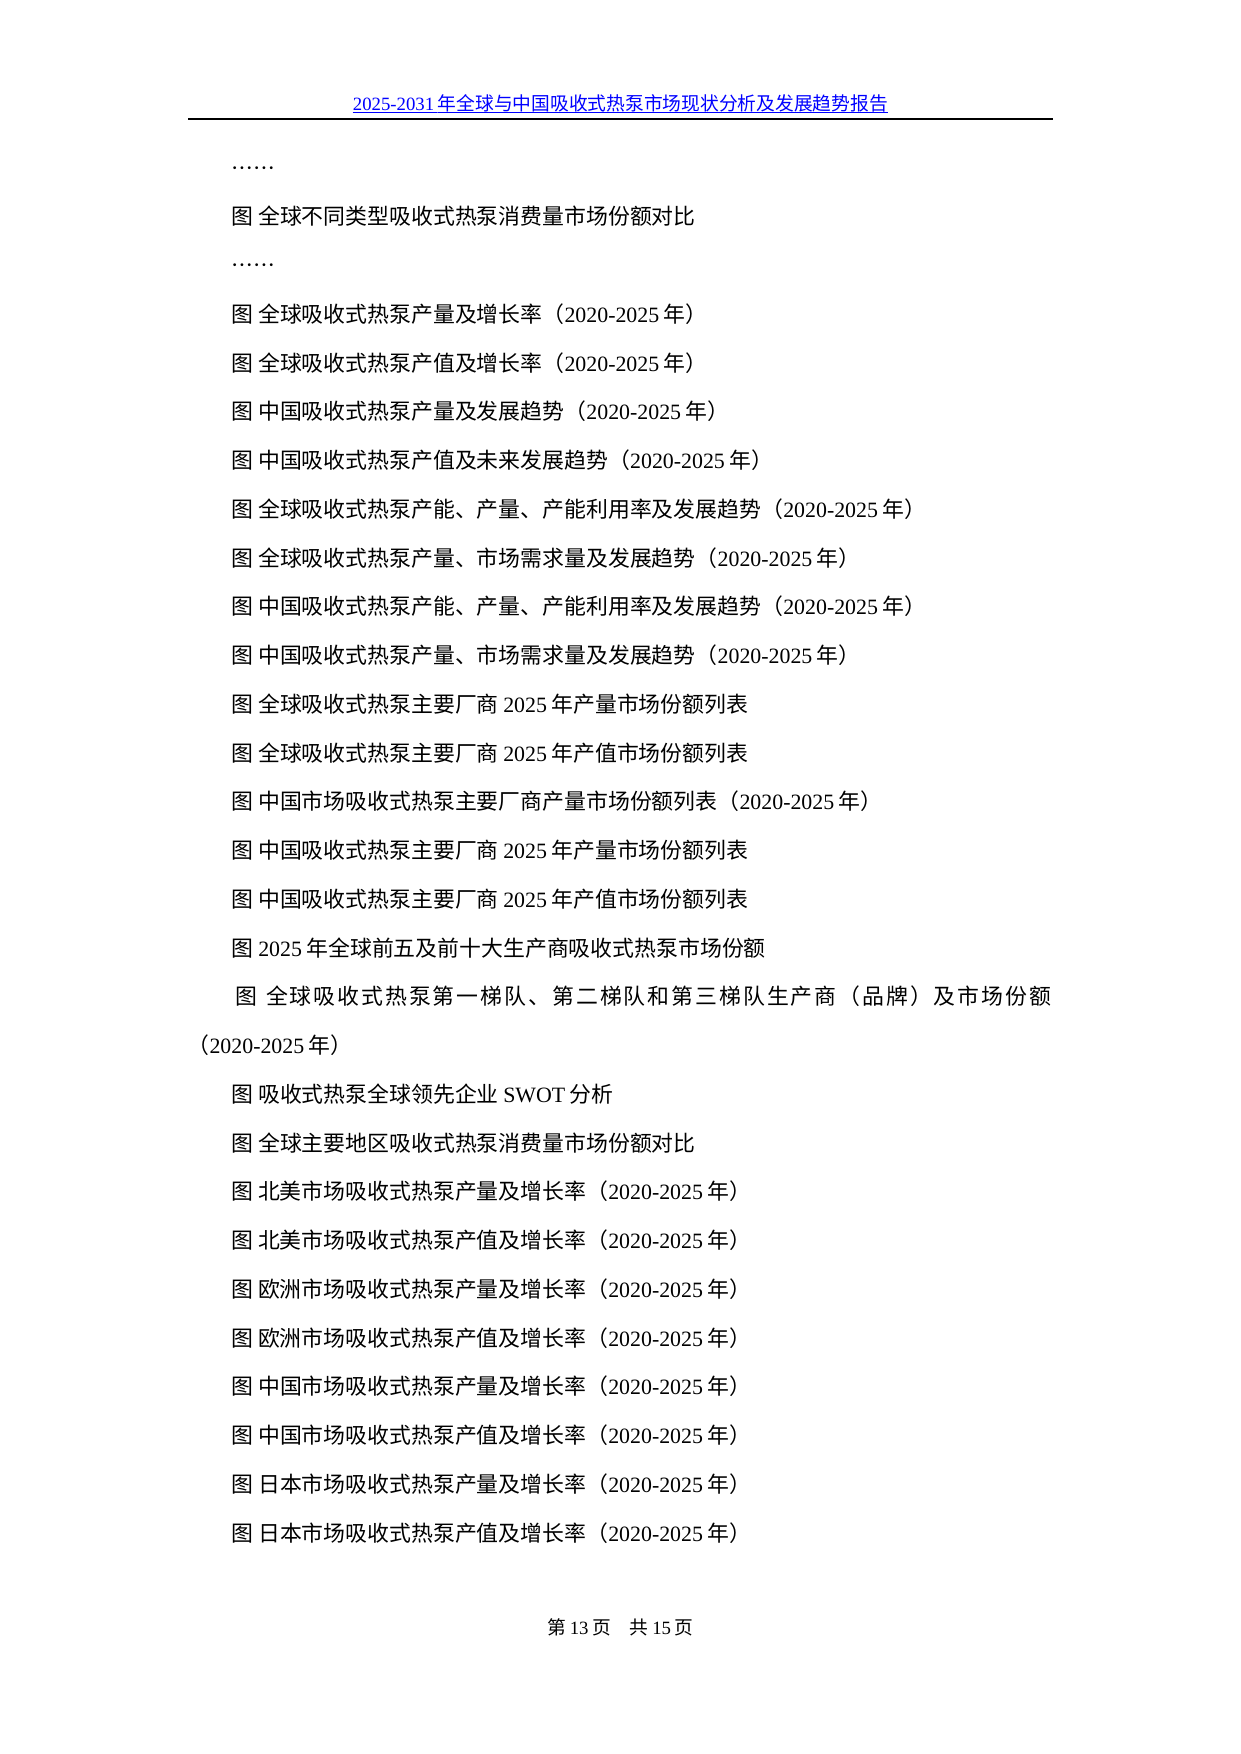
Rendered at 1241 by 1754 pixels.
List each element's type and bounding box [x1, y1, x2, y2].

text [187, 150, 1053, 1548]
